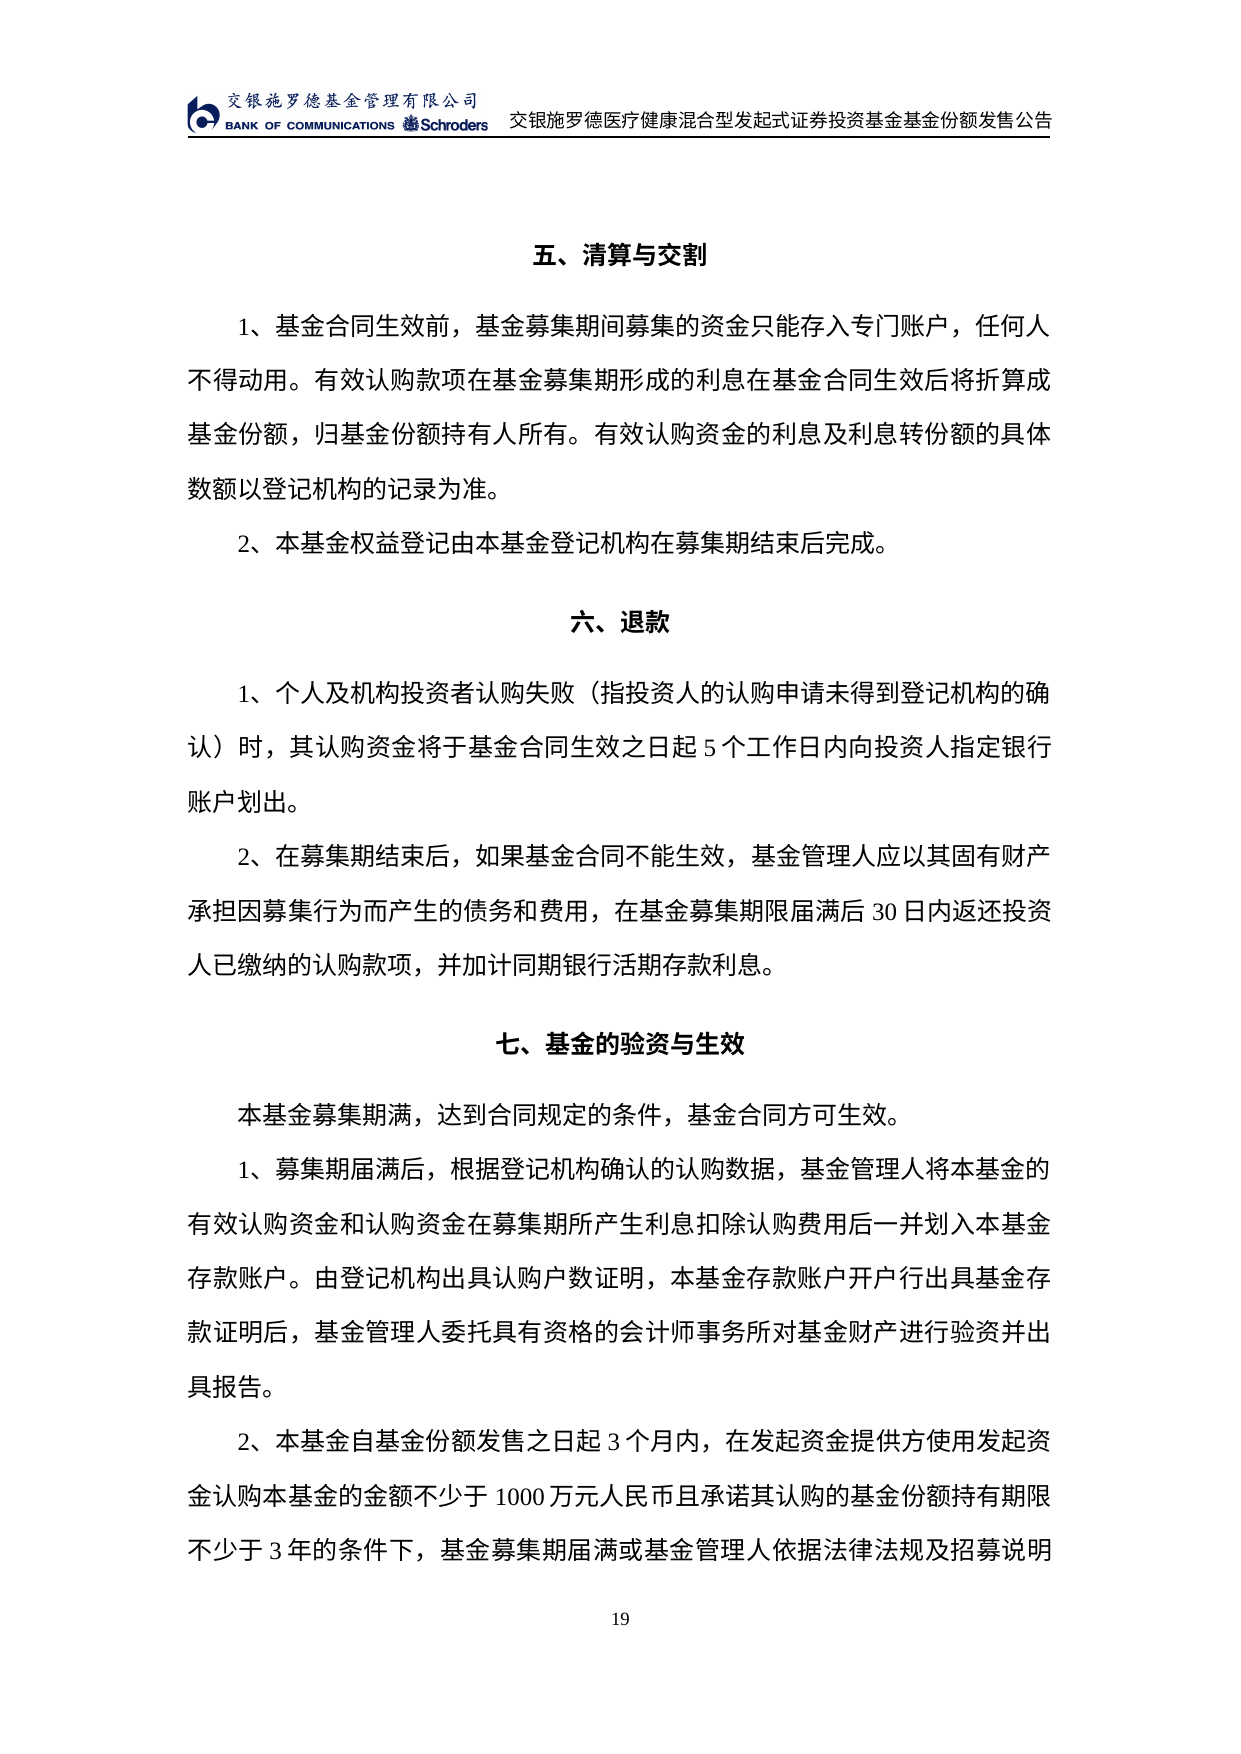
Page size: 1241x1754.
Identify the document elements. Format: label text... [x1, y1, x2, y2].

picture [187, 93, 488, 133]
text 本基金募集期满，达到合同规定的条件，基金合同方可生效。 [187, 1095, 1053, 1132]
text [187, 1422, 1053, 1567]
text 1、基金合同生效前，基金募集期间募集的资金只能存入专门账户，任何人不得动用。有效认购款项在基金募集期形成的利息在基金合同生效后将折算成基金份额，归基金份额持有人所有。有效认购资金的利息及利息转份额的具体数额以登记机构的记录为准。 [187, 306, 1053, 505]
text 六、退款 [187, 603, 1053, 639]
text 1、募集期届满后，根据登记机构确认的认购数据，基金管理人将本基金的有效认购资金和认购资金在募集期所产生利息扣除认购费用后一并划入本基金存款账户。由登记机构出具认购户数证明，本基金存款账户开户行出具基金存款证明后，基金管理人委托具有资格的会计师事务所对基金财产进行验资并出具报告。 [187, 1150, 1053, 1403]
text 2、在募集期结束后，如果基金合同不能生效，基金管理人应以其固有财产承担因募集行为而产生的债务和费用，在基金募集期限届满后30日内返还投资人已缴纳的认购款项，并加计同期银行活期存款利息。 [187, 837, 1053, 982]
text 五、清算与交割 [187, 235, 1053, 272]
text 七、基金的验资与生效 [187, 1025, 1053, 1061]
text 2、本基金权益登记由本基金登记机构在募集期结束后完成。 [187, 523, 1053, 560]
text 1、个人及机构投资者认购失败（指投资人的认购申请未得到登记机构的确认）时，其认购资金将于基金合同生效之日起5个工作日内向投资人指定银行账户划出。 [187, 673, 1053, 818]
